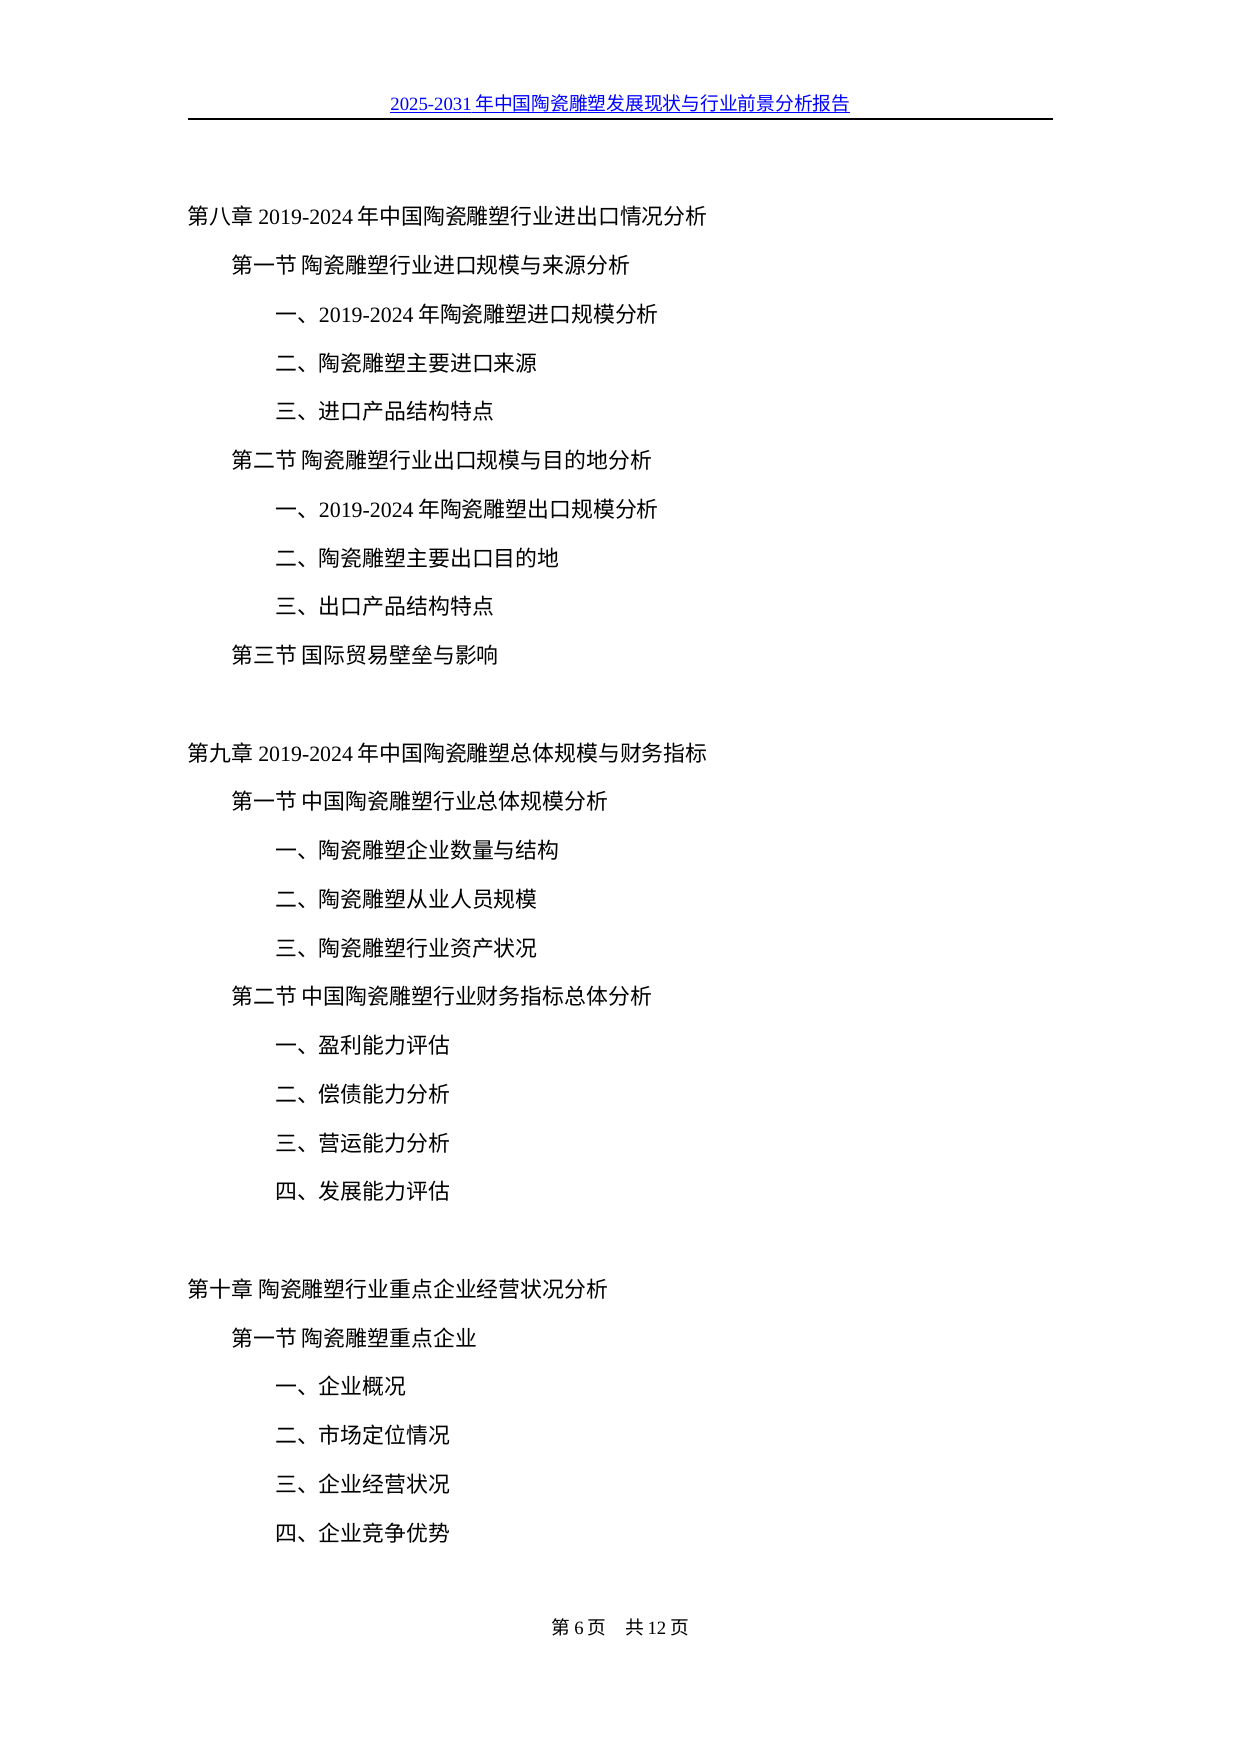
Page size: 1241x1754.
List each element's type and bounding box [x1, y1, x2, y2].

text [187, 150, 1053, 1548]
